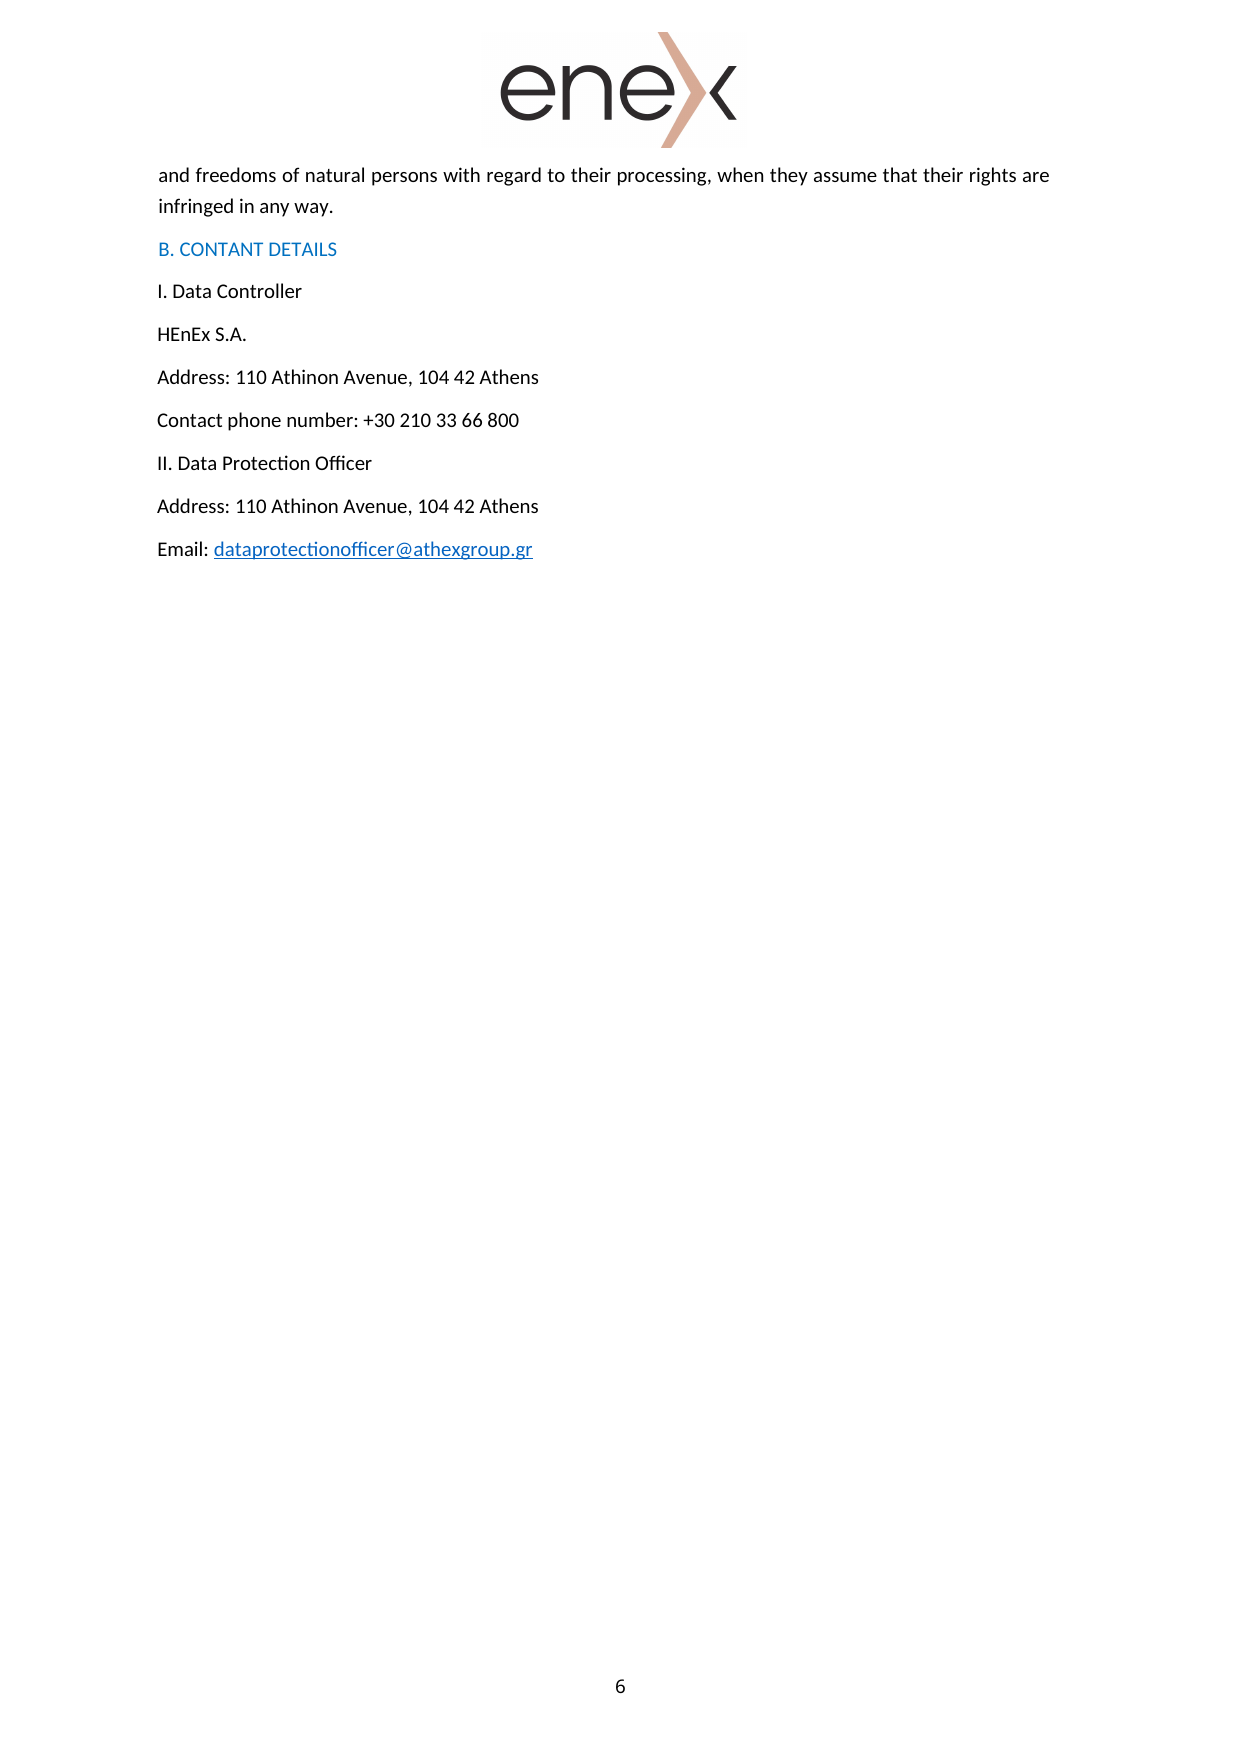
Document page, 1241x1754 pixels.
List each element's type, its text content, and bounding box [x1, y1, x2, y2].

text HEnEx S.A. [157, 322, 583, 347]
text B. CONTANT DETAILS [158, 236, 1051, 261]
text ΙΙ. Data Protection Officer [157, 450, 1051, 476]
picture [481, 32, 748, 148]
text Ι. Data Controller [157, 279, 583, 304]
text Contact phone number: +30 210 33 66 800 [157, 407, 1051, 433]
text Email: dataprotectionofficer@athexgroup.gr [157, 536, 1051, 562]
text Address: 110 Athinon Avenue, 104 42 Athens [157, 493, 796, 519]
text Address: 110 Athinon Avenue, 104 42 Athens [157, 364, 583, 390]
